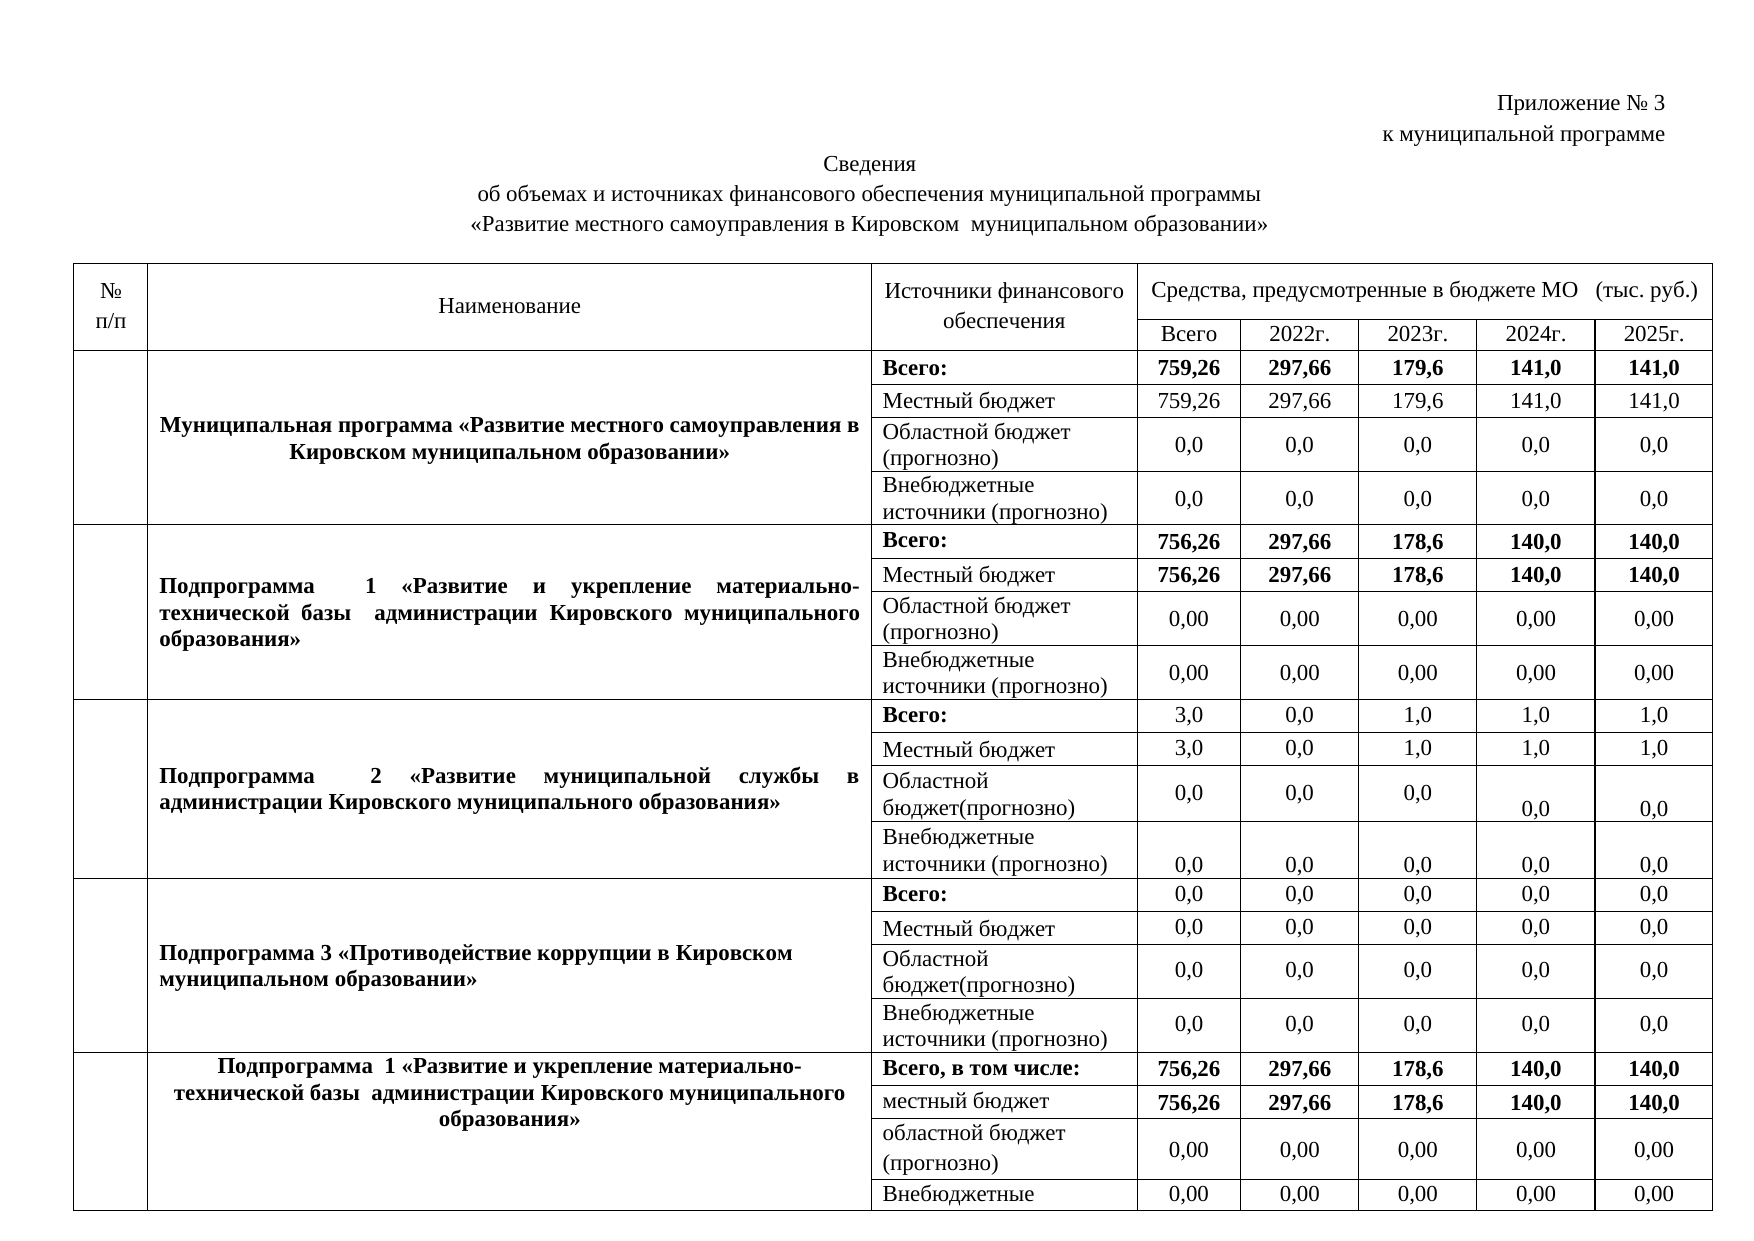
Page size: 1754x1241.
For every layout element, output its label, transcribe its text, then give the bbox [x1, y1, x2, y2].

table_cell 0,00 [1359, 1119, 1476, 1179]
table_cell 0,00 [1241, 1180, 1358, 1209]
table_cell 0,0 [1138, 418, 1240, 471]
table_cell 140,0 [1477, 559, 1594, 591]
table_cell 0,0 [1241, 766, 1358, 821]
table_cell 759,26 [1138, 385, 1240, 417]
table_cell Областной бюджет(прогнозно) [872, 766, 1137, 821]
table_cell 2023г. [1359, 320, 1476, 350]
table_cell 140,0 [1596, 525, 1712, 558]
table_cell 0,0 [1138, 822, 1240, 877]
table_cell 140,0 [1477, 525, 1594, 558]
table_cell 297,66 [1241, 559, 1358, 591]
table_cell 1,0 [1359, 700, 1476, 732]
table_cell 141,0 [1596, 351, 1712, 383]
table_cell 0,0 [1477, 912, 1594, 944]
table_cell местный бюджет [872, 1086, 1137, 1118]
table_cell 179,6 [1359, 351, 1476, 383]
table_cell 0,0 [1596, 472, 1712, 524]
table_cell 756,26 [1138, 1053, 1240, 1085]
table_cell 140,0 [1477, 1086, 1594, 1118]
table_header Источники финансового обеспечения [872, 264, 1137, 350]
table_cell 0,00 [1359, 1180, 1476, 1209]
table_header Средства, предусмотренные в бюджете МО (тыс. руб.) [1138, 264, 1712, 319]
table_cell 0,0 [1477, 472, 1594, 524]
table_cell 0,0 [1359, 766, 1476, 821]
table_cell Муниципальная программа «Развитие местного самоуправления в Кировском муниципальном образовании» [148, 351, 871, 524]
table_cell 0,0 [1596, 766, 1712, 821]
table_cell Всего, в том числе: [872, 1053, 1137, 1085]
table_cell Внебюджетные источники (прогнозно) [872, 999, 1137, 1052]
table_cell 0,0 [1359, 999, 1476, 1052]
table_cell 0,00 [1477, 592, 1594, 645]
table_cell 0,00 [1596, 1180, 1712, 1209]
table_cell Всего: [872, 525, 1137, 558]
table_cell 0,00 [1477, 646, 1594, 698]
table_header Наименование [148, 264, 871, 350]
table_header № п/п [74, 264, 147, 350]
table_cell 0,00 [1241, 592, 1358, 645]
table_cell 0,00 [1241, 646, 1358, 698]
table_cell 0,0 [1359, 879, 1476, 911]
table_cell 0,00 [1138, 646, 1240, 698]
table_cell Областной бюджет (прогнозно) [872, 418, 1137, 471]
table_cell 2022г. [1241, 320, 1358, 350]
table_cell Всего: [872, 351, 1137, 383]
table_cell [74, 879, 147, 1052]
table_cell 0,0 [1596, 822, 1712, 877]
table_cell 297,66 [1241, 1053, 1358, 1085]
table_cell 141,0 [1596, 385, 1712, 417]
table_cell 0,0 [1359, 418, 1476, 471]
table_cell 140,0 [1477, 1053, 1594, 1085]
table_cell 759,26 [1138, 351, 1240, 383]
table_cell 0,0 [1241, 822, 1358, 877]
table_cell 0,0 [1241, 879, 1358, 911]
table_cell 756,26 [1138, 559, 1240, 591]
table_cell 140,0 [1596, 1053, 1712, 1085]
table_cell 0,0 [1596, 879, 1712, 911]
table_cell 0,0 [1138, 879, 1240, 911]
table_cell Подпрограмма 2 «Развитие муниципальной службы в администрации Кировского муниципального образования» [148, 700, 871, 877]
table_cell 0,00 [1596, 592, 1712, 645]
table_cell 1,0 [1359, 733, 1476, 765]
table_cell Всего: [872, 879, 1137, 911]
table_cell 178,6 [1359, 559, 1476, 591]
table_cell 0,0 [1359, 822, 1476, 877]
text Сведения [74, 150, 1665, 176]
table_cell [74, 351, 147, 524]
table_cell 0,0 [1596, 999, 1712, 1052]
table_cell 0,0 [1241, 733, 1358, 765]
table_cell Всего [1138, 320, 1240, 350]
table_cell 0,0 [1241, 999, 1358, 1052]
table_cell 0,0 [1138, 766, 1240, 821]
text к муниципальной программе [74, 119, 1665, 146]
table_cell 0,00 [1138, 1180, 1240, 1209]
table_cell 2025г. [1596, 320, 1712, 350]
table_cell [872, 1180, 1137, 1209]
table_cell [74, 525, 147, 698]
table_cell Внебюджетные источники (прогнозно) [872, 822, 1137, 877]
table_cell Внебюджетные источники (прогнозно) [872, 472, 1137, 524]
table_cell 0,0 [1241, 700, 1358, 732]
table_cell [74, 1053, 147, 1209]
table_cell 0,0 [1477, 999, 1594, 1052]
table_cell 0,0 [1138, 945, 1240, 998]
table_cell 0,00 [1138, 1119, 1240, 1179]
table_cell 178,6 [1359, 1086, 1476, 1118]
table_cell 0,00 [1596, 646, 1712, 698]
table_cell Местный бюджет [872, 733, 1137, 765]
table_cell 0,0 [1138, 999, 1240, 1052]
table_cell 297,66 [1241, 525, 1358, 558]
table_cell 0,00 [1359, 646, 1476, 698]
title «Развитие местного самоуправления в Кировском муниципальном образовании» [74, 210, 1665, 237]
table_cell 756,26 [1138, 525, 1240, 558]
table_cell 179,6 [1359, 385, 1476, 417]
table_cell 3,0 [1138, 733, 1240, 765]
table_cell 0,00 [1477, 1119, 1594, 1179]
table_cell 0,0 [1596, 945, 1712, 998]
table_cell Местный бюджет [872, 912, 1137, 944]
table_cell 0,00 [1241, 1119, 1358, 1179]
table_cell 0,0 [1138, 912, 1240, 944]
table_cell 178,6 [1359, 1053, 1476, 1085]
table_cell 141,0 [1477, 385, 1594, 417]
table_cell 0,0 [1596, 912, 1712, 944]
table_cell 0,00 [1359, 592, 1476, 645]
table_cell 0,0 [1359, 945, 1476, 998]
table_cell Всего: [872, 700, 1137, 732]
table_cell 0,00 [1138, 592, 1240, 645]
table_cell 140,0 [1596, 559, 1712, 591]
table_cell 0,0 [1477, 879, 1594, 911]
table_cell 0,0 [1241, 945, 1358, 998]
table_cell Подпрограмма 1 «Развитие и укрепление материально-технической базы администрации Кировского муниципального образования» [148, 525, 871, 698]
table_cell 0,0 [1241, 418, 1358, 471]
table_cell 0,0 [1596, 418, 1712, 471]
table_cell 0,0 [1477, 945, 1594, 998]
table_cell 2024г. [1477, 320, 1594, 350]
table_cell 297,66 [1241, 385, 1358, 417]
table_cell 297,66 [1241, 351, 1358, 383]
table_cell Местный бюджет [872, 559, 1137, 591]
table_cell 0,00 [1596, 1119, 1712, 1179]
table_cell 0,0 [1359, 472, 1476, 524]
table_cell [74, 700, 147, 877]
table_cell 140,0 [1596, 1086, 1712, 1118]
table_cell 0,0 [1477, 822, 1594, 877]
table_cell 1,0 [1596, 733, 1712, 765]
table_cell 0,0 [1138, 472, 1240, 524]
table_cell Областной бюджет(прогнозно) [872, 945, 1137, 998]
table_cell 0,0 [1477, 766, 1594, 821]
table_cell Подпрограмма 1 «Развитие и укрепление материально-технической базы администрации Кировского муниципального образования» [148, 1053, 871, 1209]
table_cell Местный бюджет [872, 385, 1137, 417]
table_cell 1,0 [1596, 700, 1712, 732]
table_cell 178,6 [1359, 525, 1476, 558]
table_cell 297,66 [1241, 1086, 1358, 1118]
table_cell 0,0 [1359, 912, 1476, 944]
table_cell Подпрограмма 3 «Противодействие коррупции в Кировском муниципальном образовании» [148, 879, 871, 1052]
table_cell 0,0 [1241, 912, 1358, 944]
table_cell 756,26 [1138, 1086, 1240, 1118]
table_cell 3,0 [1138, 700, 1240, 732]
text Приложение № 3 [74, 89, 1665, 116]
table_cell 0,00 [1477, 1180, 1594, 1209]
table_cell 1,0 [1477, 733, 1594, 765]
table_cell 1,0 [1477, 700, 1594, 732]
table_cell Внебюджетные источники (прогнозно) [872, 646, 1137, 698]
table_cell областной бюджет (прогнозно) [872, 1119, 1137, 1179]
table_cell 0,0 [1477, 418, 1594, 471]
text об объемах и источниках финансового обеспечения муниципальной программы [74, 180, 1665, 206]
table_cell 0,0 [1241, 472, 1358, 524]
table_cell 141,0 [1477, 351, 1594, 383]
table_cell Областной бюджет (прогнозно) [872, 592, 1137, 645]
